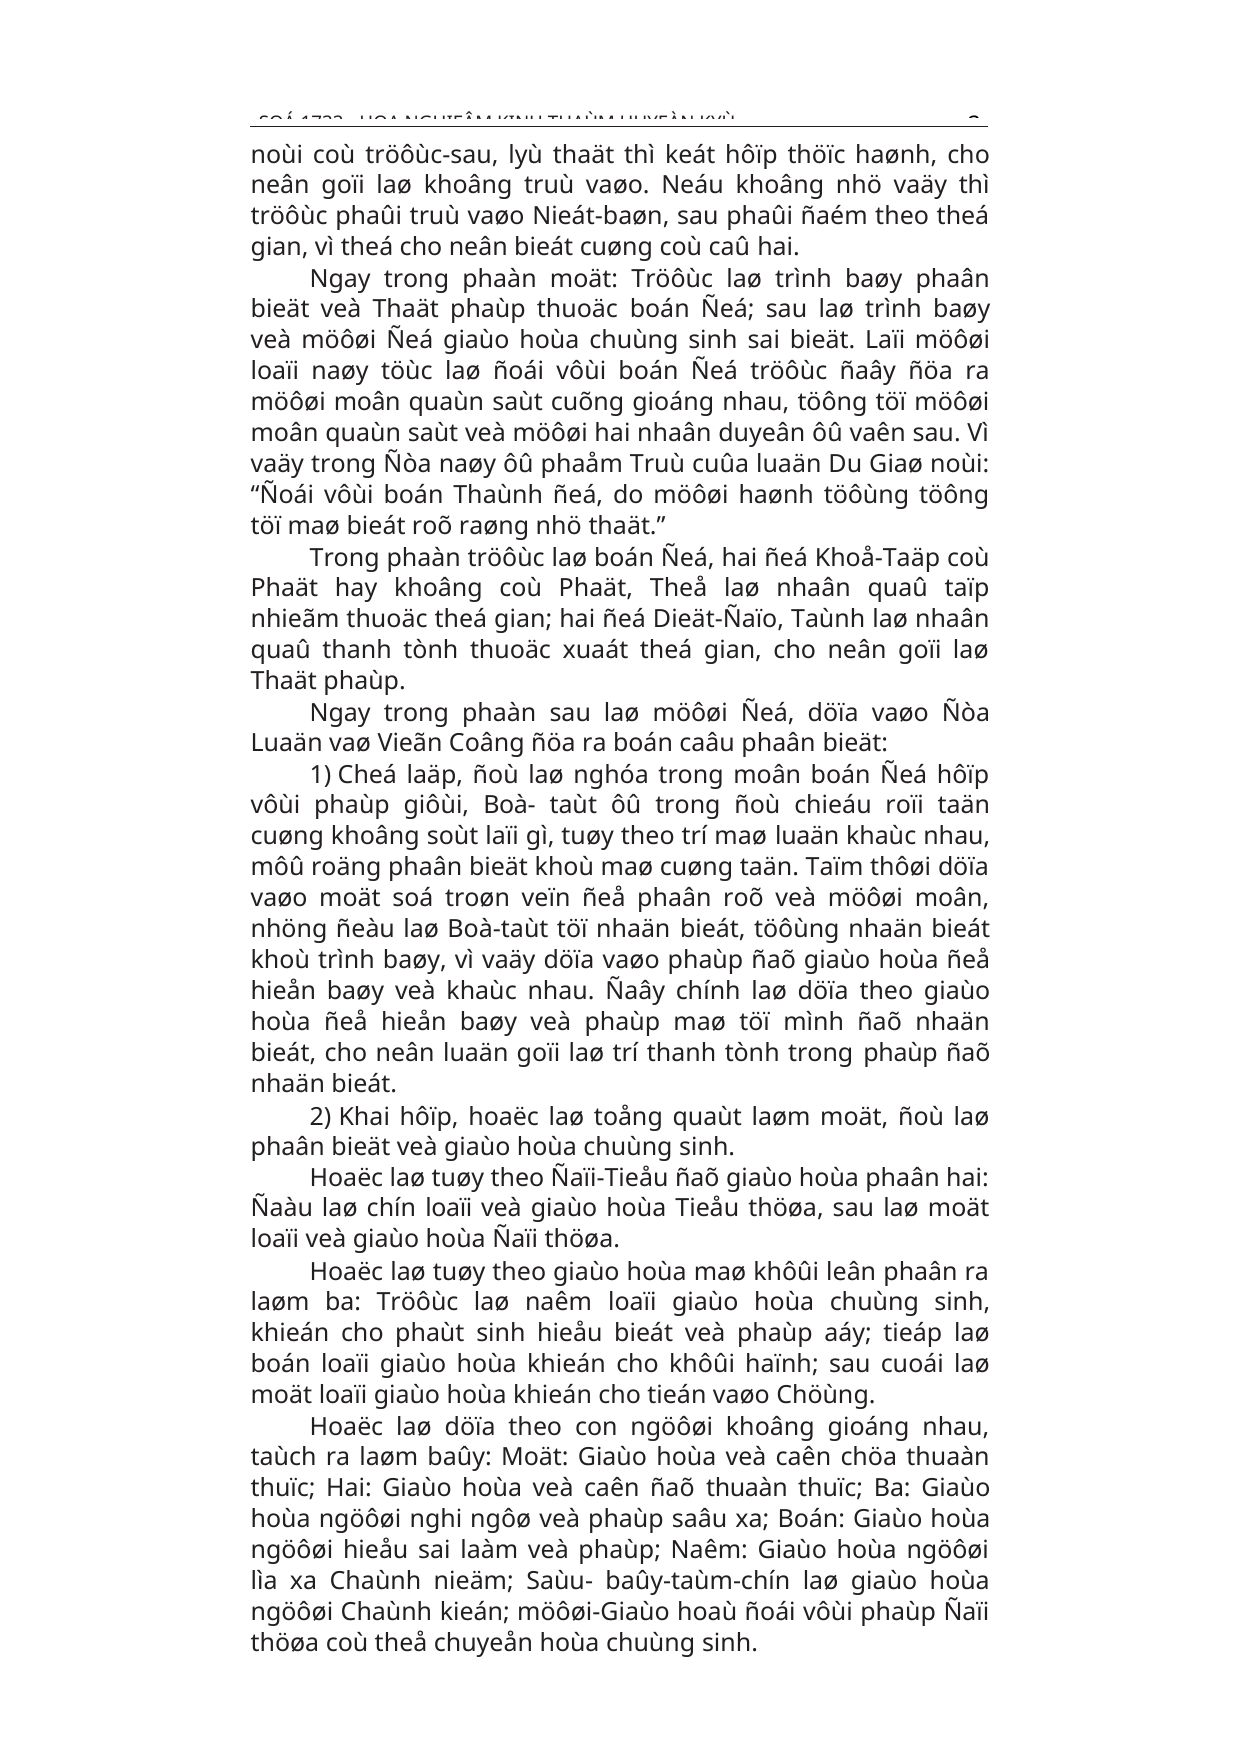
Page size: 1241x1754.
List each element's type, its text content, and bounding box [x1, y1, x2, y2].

list Cheá laäp, ñoù laø nghóa trong moân boán Ñeá hôïp vôùi phaùp giôùi, Boà- taùt ôû trong ñoù chieáu roïi taän cuøng khoâng soùt laïi gì, tuøy theo trí maø luaän khaùc nhau, môû roäng phaân bieät khoù maø cuøng taän. Taïm thôøi döïa vaøo moät soá troøn veïn ñeå phaân roõ veà möôøi moân, nhöng ñeàu laø Boà-taùt töï nhaän bieát, töôùng nhaän bieát khoù trình baøy, vì vaäy döïa vaøo phaùp ñaõ giaùo hoùa ñeå hieån baøy veà khaùc nhau. Ñaây chính laø döïa theo giaùo hoùa ñeå hieån baøy veà phaùp maø töï mình ñaõ nhaän bieát, cho neân luaän goïi laø trí thanh tònh trong phaùp ñaõ nhaän bieát. [250, 759, 990, 1100]
text Hoaëc laø tuøy theo giaùo hoùa maø khôûi leân phaân ra laøm ba: Tröôùc laø naêm loaïi giaùo hoùa chuùng sinh, khieán cho phaùt sinh hieåu bieát veà phaùp aáy; tieáp laø boán loaïi giaùo hoùa khieán cho khôûi haïnh; sau cuoái laø moät loaïi giaùo hoùa khieán cho tieán vaøo Chöùng. [250, 1255, 990, 1410]
text Hoaëc laø döïa theo con ngöôøi khoâng gioáng nhau, taùch ra laøm baûy: Moät: Giaùo hoùa veà caên chöa thuaàn thuïc; Hai: Giaùo hoùa veà caên ñaõ thuaàn thuïc; Ba: Giaùo hoùa ngöôøi nghi ngôø veà phaùp saâu xa; Boán: Giaùo hoùa ngöôøi hieåu sai laàm veà phaùp; Naêm: Giaùo hoùa ngöôøi lìa xa Chaùnh nieäm; Saùu- baûy-taùm-chín laø giaùo hoùa ngöôøi Chaùnh kieán; möôøi-Giaùo hoaù ñoái vôùi phaùp Ñaïi thöøa coù theå chuyeån hoùa chuùng sinh. [250, 1410, 990, 1658]
text Hoaëc laø tuøy theo Ñaïi-Tieåu ñaõ giaùo hoùa phaân hai: Ñaàu laø chín loaïi veà giaùo hoùa Tieåu thöøa, sau laø moät loaïi veà giaùo hoùa Ñaïi thöøa. [250, 1162, 990, 1255]
list Khai hôïp, hoaëc laø toång quaùt laøm moät, ñoù laø phaân bieät veà giaùo hoùa chuùng sinh. [250, 1100, 990, 1162]
text Trong phaàn tröôùc laø boán Ñeá, hai ñeá Khoå-Taäp coù Phaät hay khoâng coù Phaät, Theå laø nhaân quaû taïp nhieãm thuoäc theá gian; hai ñeá Dieät-Ñaïo, Taùnh laø nhaân quaû thanh tònh thuoäc xuaát theá gian, cho neân goïi laø Thaät phaùp. [250, 542, 990, 697]
text Ngay trong phaàn moät: Tröôùc laø trình baøy phaân bieät veà Thaät phaùp thuoäc boán Ñeá; sau laø trình baøy veà möôøi Ñeá giaùo hoùa chuùng sinh sai bieät. Laïi möôøi loaïi naøy töùc laø ñoái vôùi boán Ñeá tröôùc ñaây ñöa ra möôøi moân quaùn saùt cuõng gioáng nhau, töông töï möôøi moân quaùn saùt veà möôøi hai nhaân duyeân ôû vaên sau. Vì vaäy trong Ñòa naøy ôû phaåm Truù cuûa luaän Du Giaø noùi: “Ñoái vôùi boán Thaùnh ñeá, do möôøi haønh töôùng töông töï maø bieát roõ raøng nhö thaät.” [250, 262, 990, 542]
text noùi coù tröôùc-sau, lyù thaät thì keát hôïp thöïc haønh, cho neân goïi laø khoâng truù vaøo. Neáu khoâng nhö vaäy thì tröôùc phaûi truù vaøo Nieát-baøn, sau phaûi ñaém theo theá gian, vì theá cho neân bieát cuøng coù caû hai. [250, 138, 990, 262]
text Ngay trong phaàn sau laø möôøi Ñeá, döïa vaøo Ñòa Luaän vaø Vieãn Coâng ñöa ra boán caâu phaân bieät: [250, 697, 990, 759]
